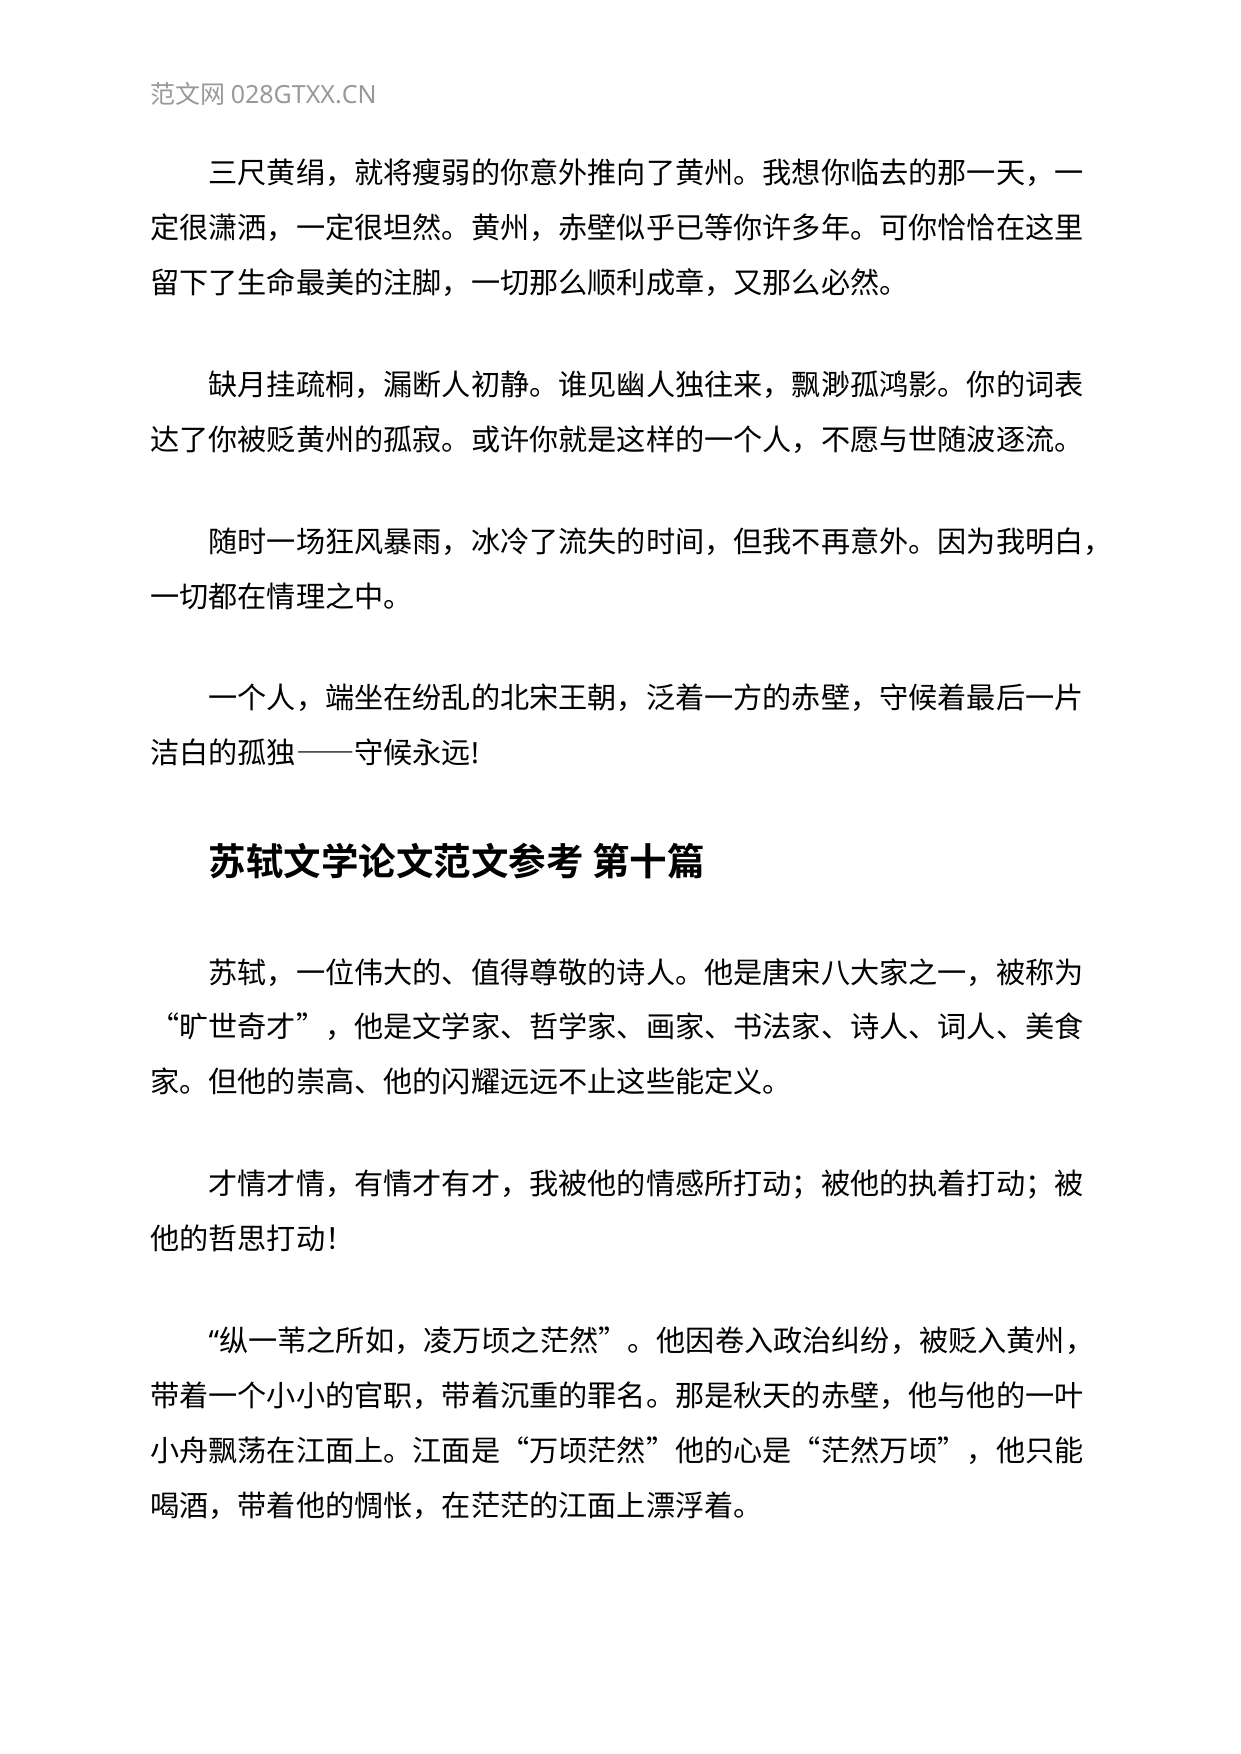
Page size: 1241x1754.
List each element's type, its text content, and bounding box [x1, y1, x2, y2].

text “纵一苇之所如，凌万顷之茫然”。他因卷入政治纠纷，被贬入黄州，带着一个小小的官职，带着沉重的罪名。那是秋天的赤壁，他与他的一叶小舟飘荡在江面上。江面是“万顷茫然”他的心是“茫然万顷”，他只能喝酒，带着他的惆怅，在茫茫的江面上漂浮着。 [150, 1317, 1090, 1524]
text 三尺黄绢，就将瘦弱的你意外推向了黄州。我想你临去的那一天，一定很潇洒，一定很坦然。黄州，赤壁似乎已等你许多年。可你恰恰在这里留下了生命最美的注脚，一切那么顺利成章，又那么必然。 [150, 150, 1090, 302]
text 一个人，端坐在纷乱的北宋王朝，泛着一方的赤壁，守候着最后一片洁白的孤独——守候永远! [150, 675, 1090, 772]
text 才情才情，有情才有才，我被他的情感所打动；被他的执着打动；被他的哲思打动！ [150, 1161, 1090, 1258]
text 缺月挂疏桐，漏断人初静。谁见幽人独往来，飘渺孤鸿影。你的词表达了你被贬黄州的孤寂。或许你就是这样的一个人，不愿与世随波逐流。 [150, 362, 1090, 459]
text 苏轼文学论文范文参考 第十篇 [150, 832, 1090, 886]
text 随时一场狂风暴雨，冰冷了流失的时间，但我不再意外。因为我明白，一切都在情理之中。 [150, 518, 1090, 615]
text 苏轼，一位伟大的、值得尊敬的诗人。他是唐宋八大家之一，被称为“旷世奇才”，他是文学家、哲学家、画家、书法家、诗人、词人、美食家。但他的崇高、他的闪耀远远不止这些能定义。 [150, 949, 1090, 1101]
